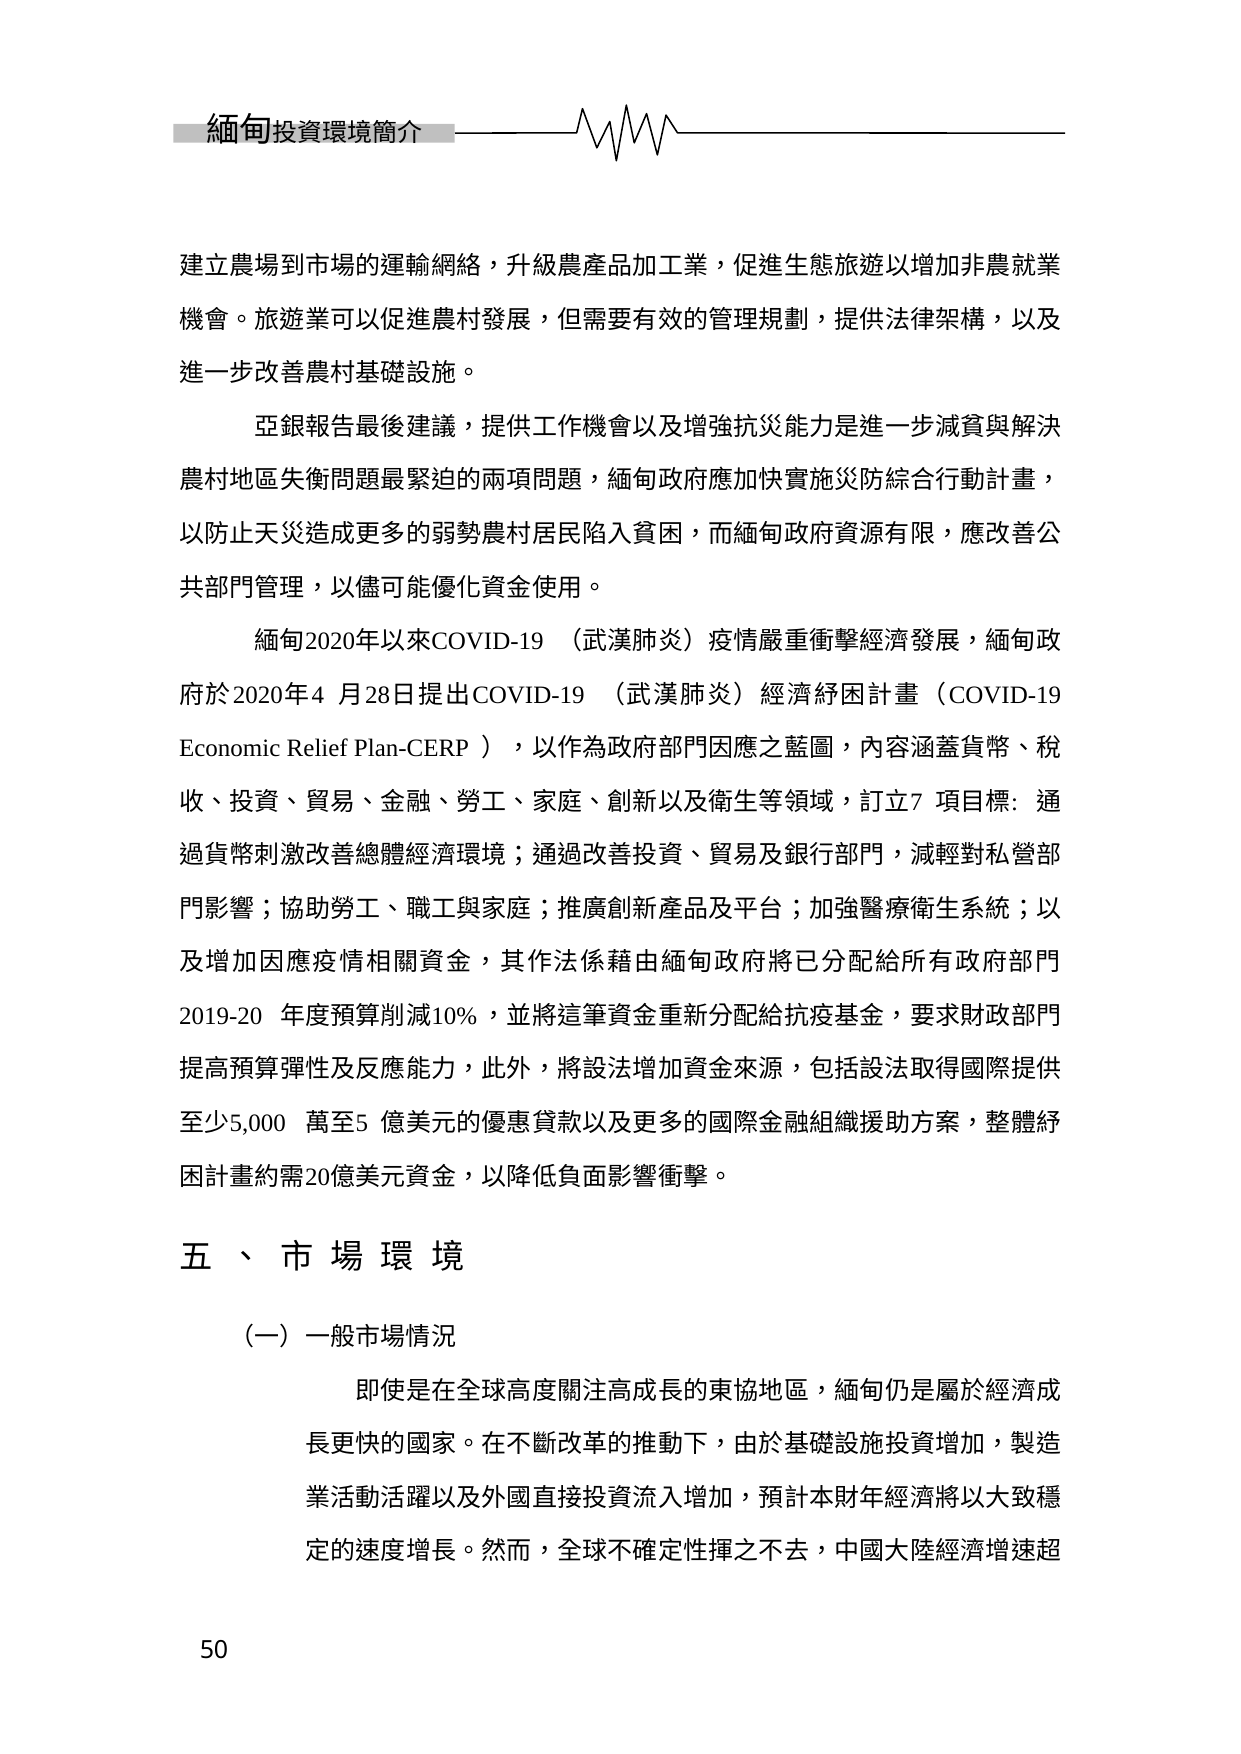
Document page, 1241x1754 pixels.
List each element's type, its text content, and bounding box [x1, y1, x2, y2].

text 亞銀報告最後建議，提供工作機會以及增強抗災能力是進一步減貧與解決農村地區失衡問題最緊迫的兩項問題，緬甸政府應加快實施災防綜合行動計畫，以防止天災造成更多的弱勢農村居民陷入貧困，而緬甸政府資源有限，應改善公共部門管理，以儘可能優化資金使用。 [179, 398, 1061, 612]
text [179, 237, 1061, 398]
text 緬甸2020年以來COVID-19（武漢肺炎）疫情嚴重衝擊經濟發展，緬甸政府於2020年4月28日提出COVID-19（武漢肺炎）經濟紓困計畫（COVID-19 Economic Relief Plan-CERP），以作為政府部門因應之藍圖，內容涵蓋貨幣、稅收、投資、貿易、金融、勞工、家庭、創新以及衛生等領域，訂立7項目標:通過貨幣刺激改善總體經濟環境；通過改善投資、貿易及銀行部門，減輕對私營部門影響；協助勞工、職工與家庭；推廣創新產品及平台；加強醫療衛生系統；以及增加因應疫情相關資金，其作法係藉由緬甸政府將已分配給所有政府部門2019-20年度預算削減10%，並將這筆資金重新分配給抗疫基金，要求財政部門提高預算彈性及反應能力，此外，將設法增加資金來源，包括設法取得國際提供至少5,000萬至5億美元的優惠貸款以及更多的國際金融組織援助方案，整體紓困計畫約需20億美元資金，以降低負面影響衝擊。 [179, 612, 1061, 1201]
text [280, 1362, 1061, 1576]
text （一）一般市場情況 [204, 1308, 1061, 1362]
text 五、市場環境 [179, 1228, 1061, 1281]
